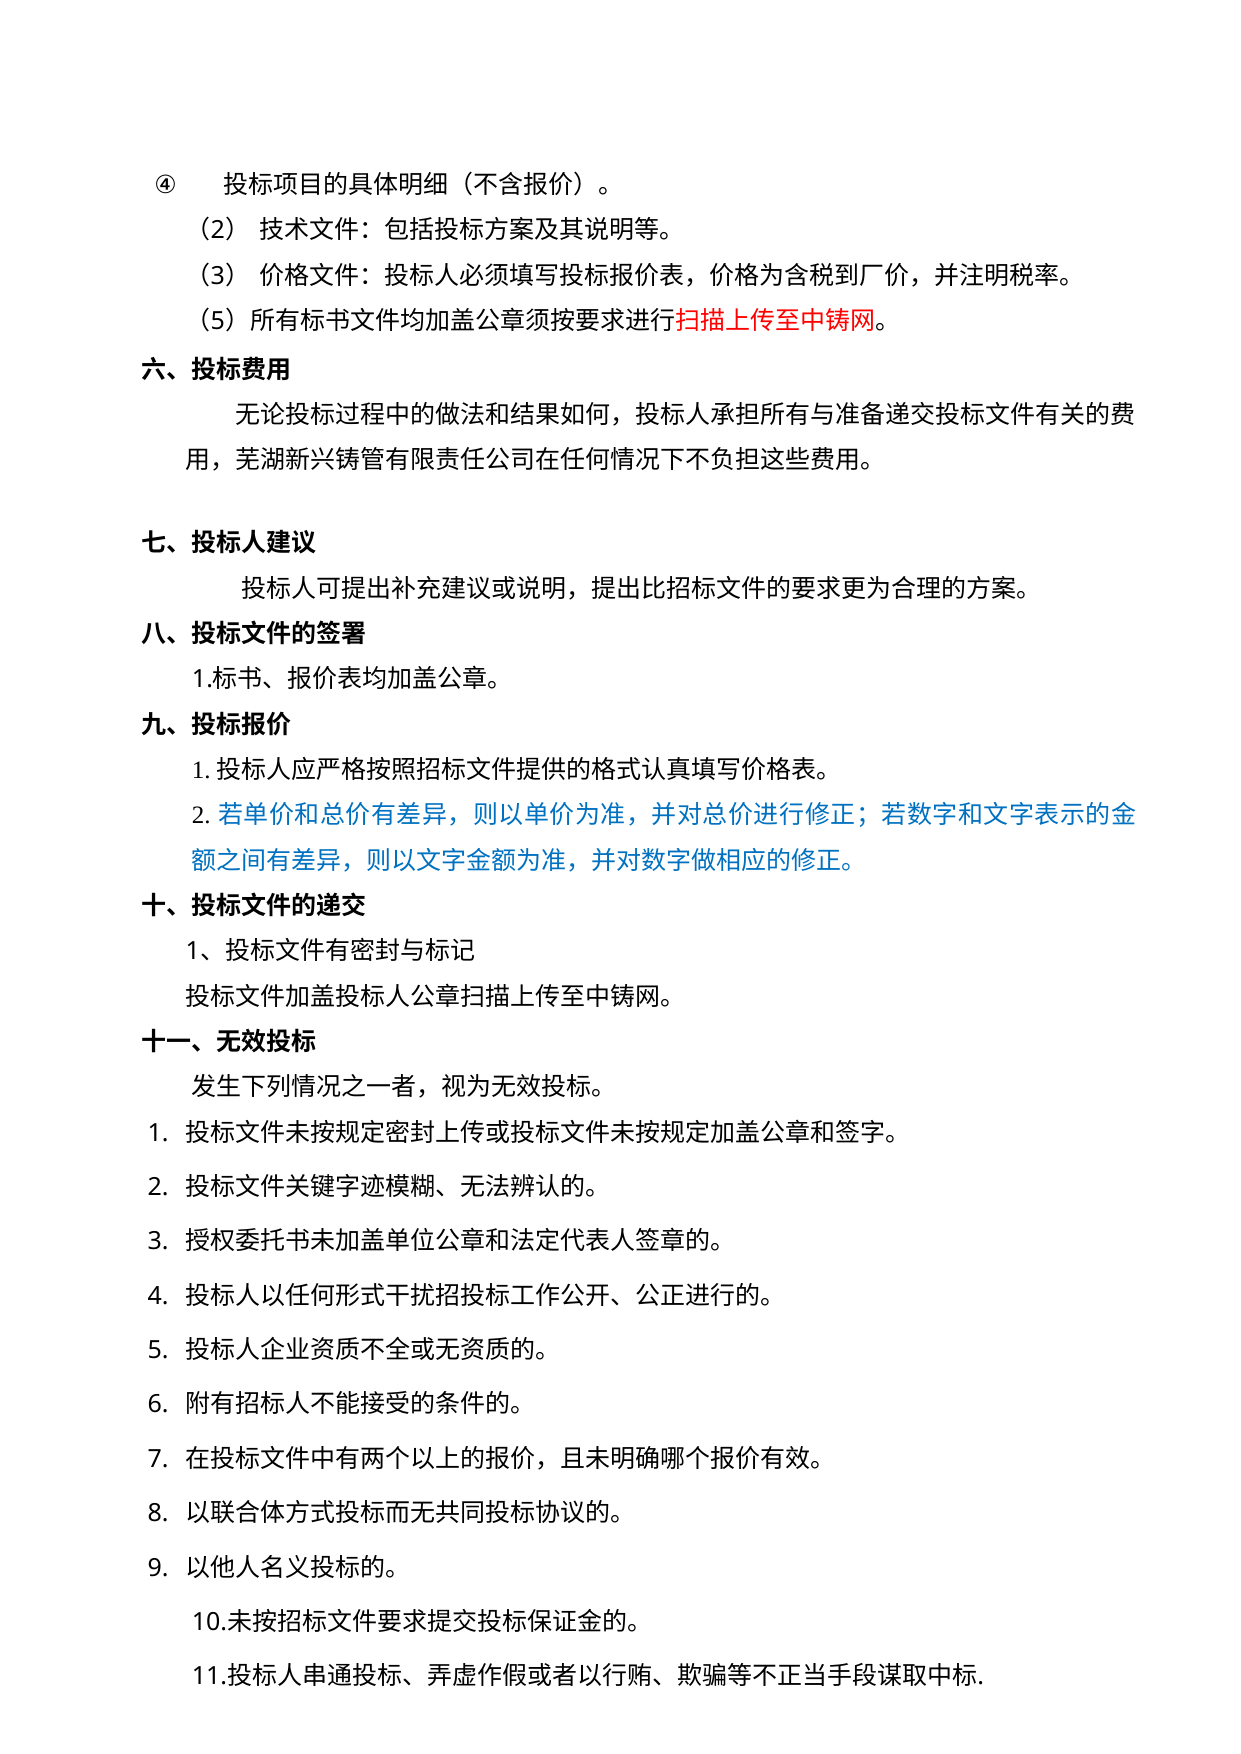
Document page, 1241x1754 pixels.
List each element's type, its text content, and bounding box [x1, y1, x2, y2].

text 1. 投标人应严格按照招标文件提供的格式认真填写价格表。 [192, 749, 1138, 786]
list 投标项目的具体明细（不含报价）。 [142, 164, 1138, 201]
list 技术文件：包括投标方案及其说明等。 [185, 210, 1138, 246]
text 11.投标人串通投标、弄虚作假或者以行贿、欺骗等不正当手段谋取中标. [192, 1656, 1138, 1692]
text 1.标书、报价表均加盖公章。 [192, 659, 1138, 695]
list 价格文件：投标人必须填写投标报价表，价格为含税到厂价，并注明税率。 [185, 255, 1138, 291]
text 八、投标文件的签署 [142, 613, 1138, 650]
list 投标文件关键字迹模糊、无法辨认的。 [142, 1166, 1138, 1203]
list 以他人名义投标的。 [142, 1547, 1138, 1583]
text 十一、无效投标 [142, 1021, 1138, 1058]
text 无论投标过程中的做法和结果如何，投标人承担所有与准备递交投标文件有关的费用，芜湖新兴铸管有限责任公司在任何情况下不负担这些费用。 [185, 394, 1138, 476]
list （5）所有标书文件均加盖公章须按要求进行扫描上传至中铸网。 [185, 301, 1138, 337]
text 投标人可提出补充建议或说明，提出比招标文件的要求更为合理的方案。 [192, 568, 1138, 604]
text 发生下列情况之一者，视为无效投标。 [142, 1067, 1138, 1103]
text 九、投标报价 [142, 704, 1138, 740]
text 2. 若单价和总价有差异，则以单价为准，并对总价进行修正；若数字和文字表示的金额之间有差异，则以文字金额为准，并对数字做相应的修正。 [192, 795, 1138, 876]
list 投标文件未按规定密封上传或投标文件未按规定加盖公章和签字。 [142, 1112, 1138, 1148]
list 投标人以任何形式干扰招投标工作公开、公正进行的。 [142, 1275, 1138, 1311]
list 在投标文件中有两个以上的报价，且未明确哪个报价有效。 [142, 1438, 1138, 1474]
text 十、投标文件的递交 [142, 885, 1138, 922]
list 授权委托书未加盖单位公章和法定代表人签章的。 [142, 1221, 1138, 1257]
text 1、投标文件有密封与标记 [185, 931, 1138, 967]
list 以联合体方式投标而无共同投标协议的。 [142, 1493, 1138, 1529]
text 六、投标费用 [142, 349, 1138, 386]
list 附有招标人不能接受的条件的。 [142, 1384, 1138, 1420]
text 投标文件加盖投标人公章扫描上传至中铸网。 [185, 976, 1138, 1012]
text 10.未按招标文件要求提交投标保证金的。 [192, 1601, 1138, 1638]
list 投标人企业资质不全或无资质的。 [142, 1329, 1138, 1366]
text 七、投标人建议 [142, 523, 1138, 559]
